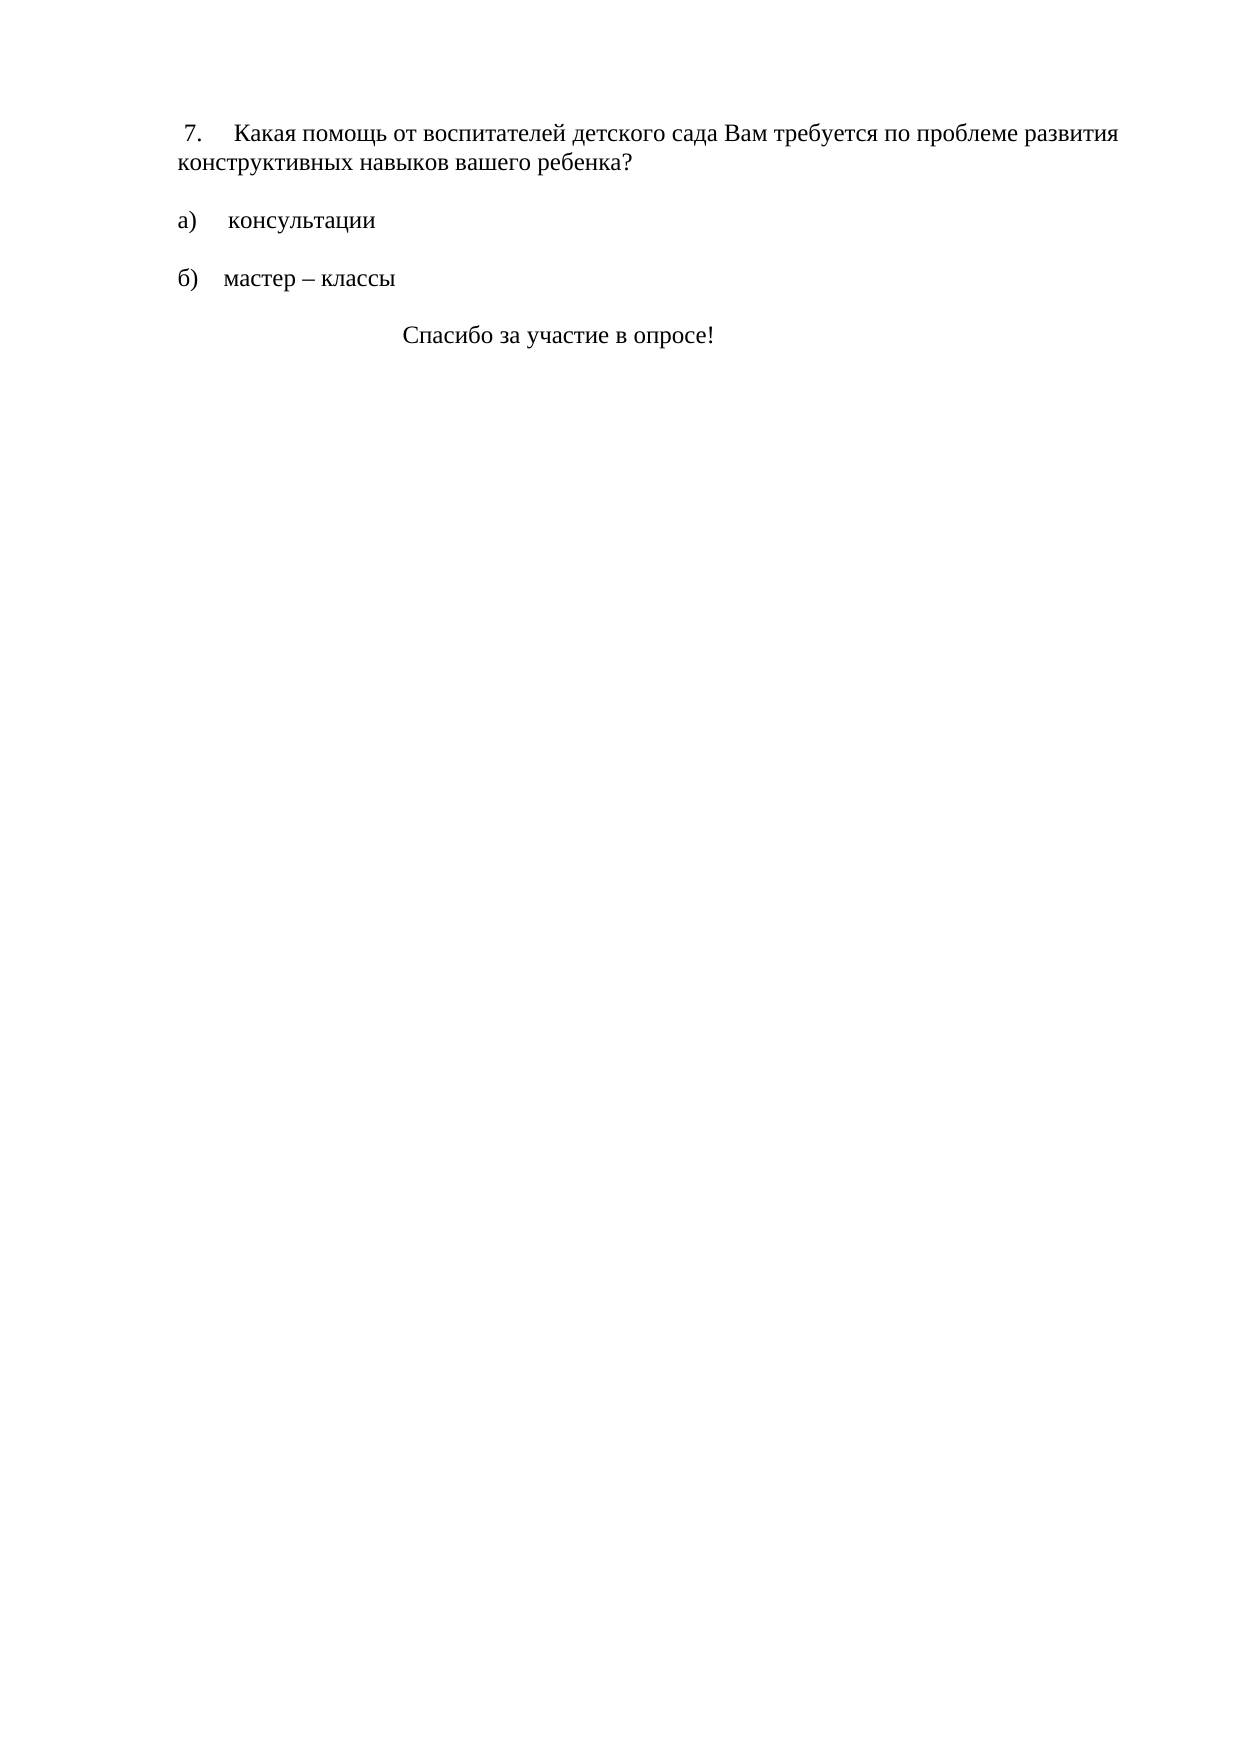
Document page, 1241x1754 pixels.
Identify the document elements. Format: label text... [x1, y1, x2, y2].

text а) консультации [177, 205, 1152, 233]
text Спасибо за участие в опросе! [177, 321, 1152, 349]
text 7. Какая помощь от воспитателей детского сада Вам требуется по проблеме развития конструктивных навыков вашего ребенка? [177, 118, 1152, 176]
text б) мастер – классы [177, 263, 1152, 291]
